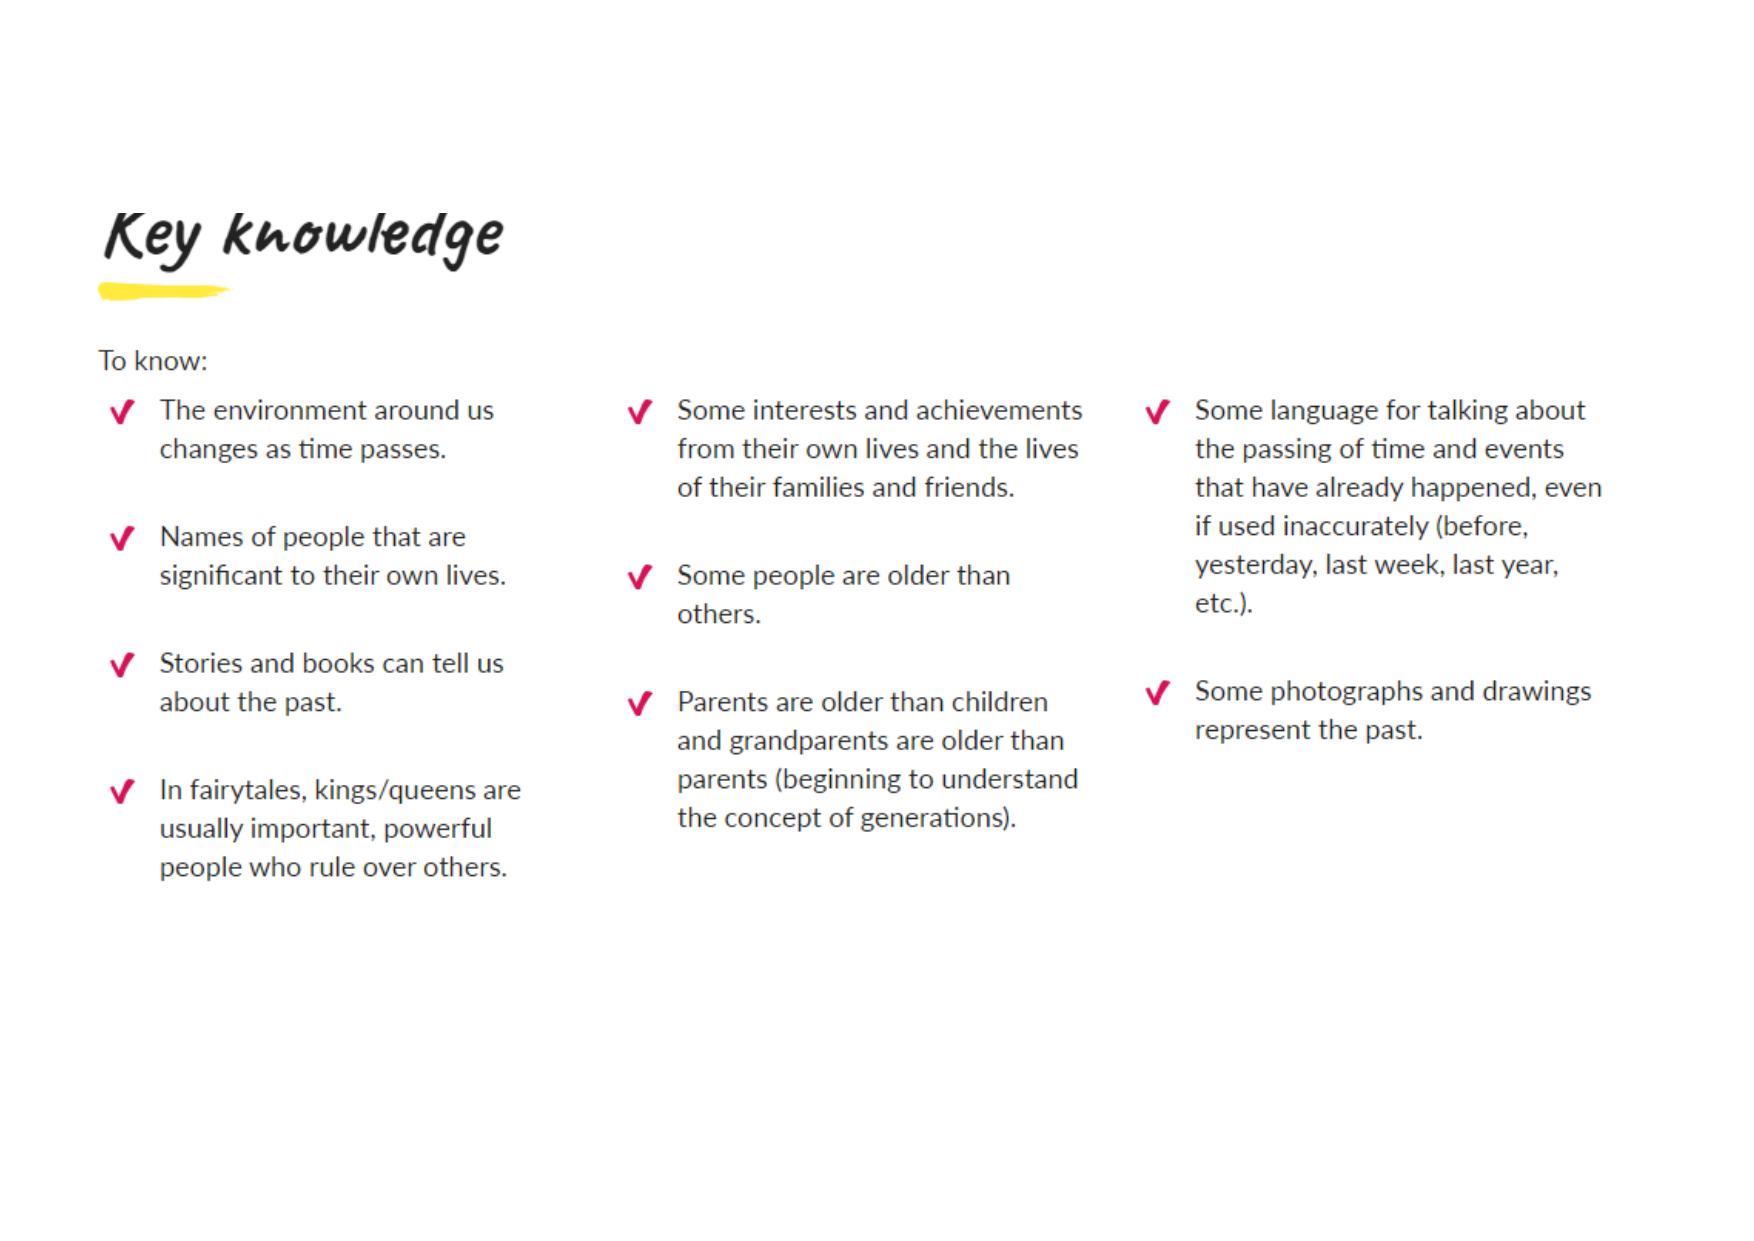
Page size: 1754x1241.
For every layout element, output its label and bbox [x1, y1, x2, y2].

picture [75, 213, 1679, 1122]
